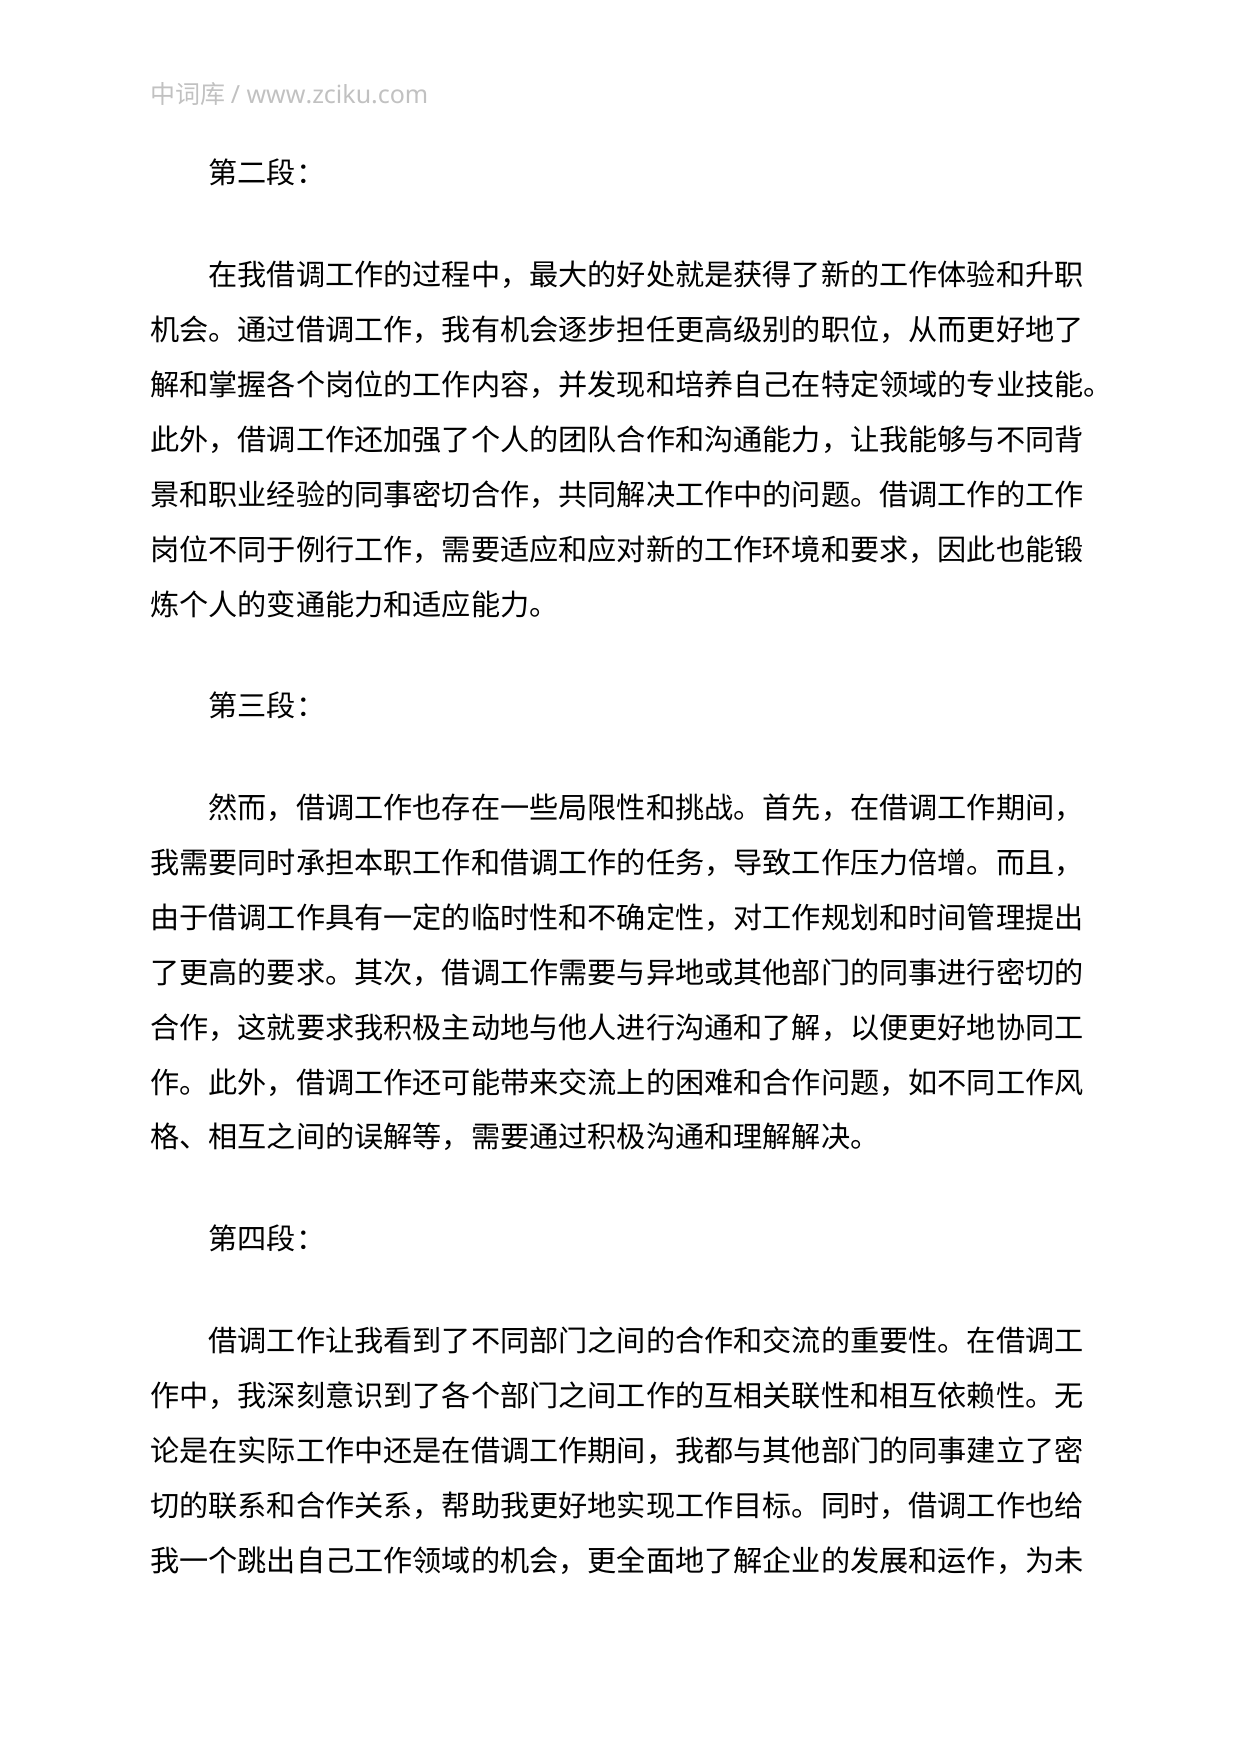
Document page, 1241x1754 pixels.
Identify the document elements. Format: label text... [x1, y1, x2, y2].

text 第三段： [150, 683, 1090, 725]
text 然而，借调工作也存在一些局限性和挑战。首先，在借调工作期间，我需要同时承担本职工作和借调工作的任务，导致工作压力倍增。而且，由于借调工作具有一定的临时性和不确定性，对工作规划和时间管理提出了更高的要求。其次，借调工作需要与异地或其他部门的同事进行密切的合作，这就要求我积极主动地与他人进行沟通和了解，以便更好地协同工作。此外，借调工作还可能带来交流上的困难和合作问题，如不同工作风格、相互之间的误解等，需要通过积极沟通和理解解决。 [150, 785, 1090, 1156]
text 第二段： [150, 150, 1090, 192]
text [150, 1318, 1090, 1579]
text 在我借调工作的过程中，最大的好处就是获得了新的工作体验和升职机会。通过借调工作，我有机会逐步担任更高级别的职位，从而更好地了解和掌握各个岗位的工作内容，并发现和培养自己在特定领域的专业技能。此外，借调工作还加强了个人的团队合作和沟通能力，让我能够与不同背景和职业经验的同事密切合作，共同解决工作中的问题。借调工作的工作岗位不同于例行工作，需要适应和应对新的工作环境和要求，因此也能锻炼个人的变通能力和适应能力。 [150, 252, 1090, 623]
text 第四段： [150, 1216, 1090, 1258]
